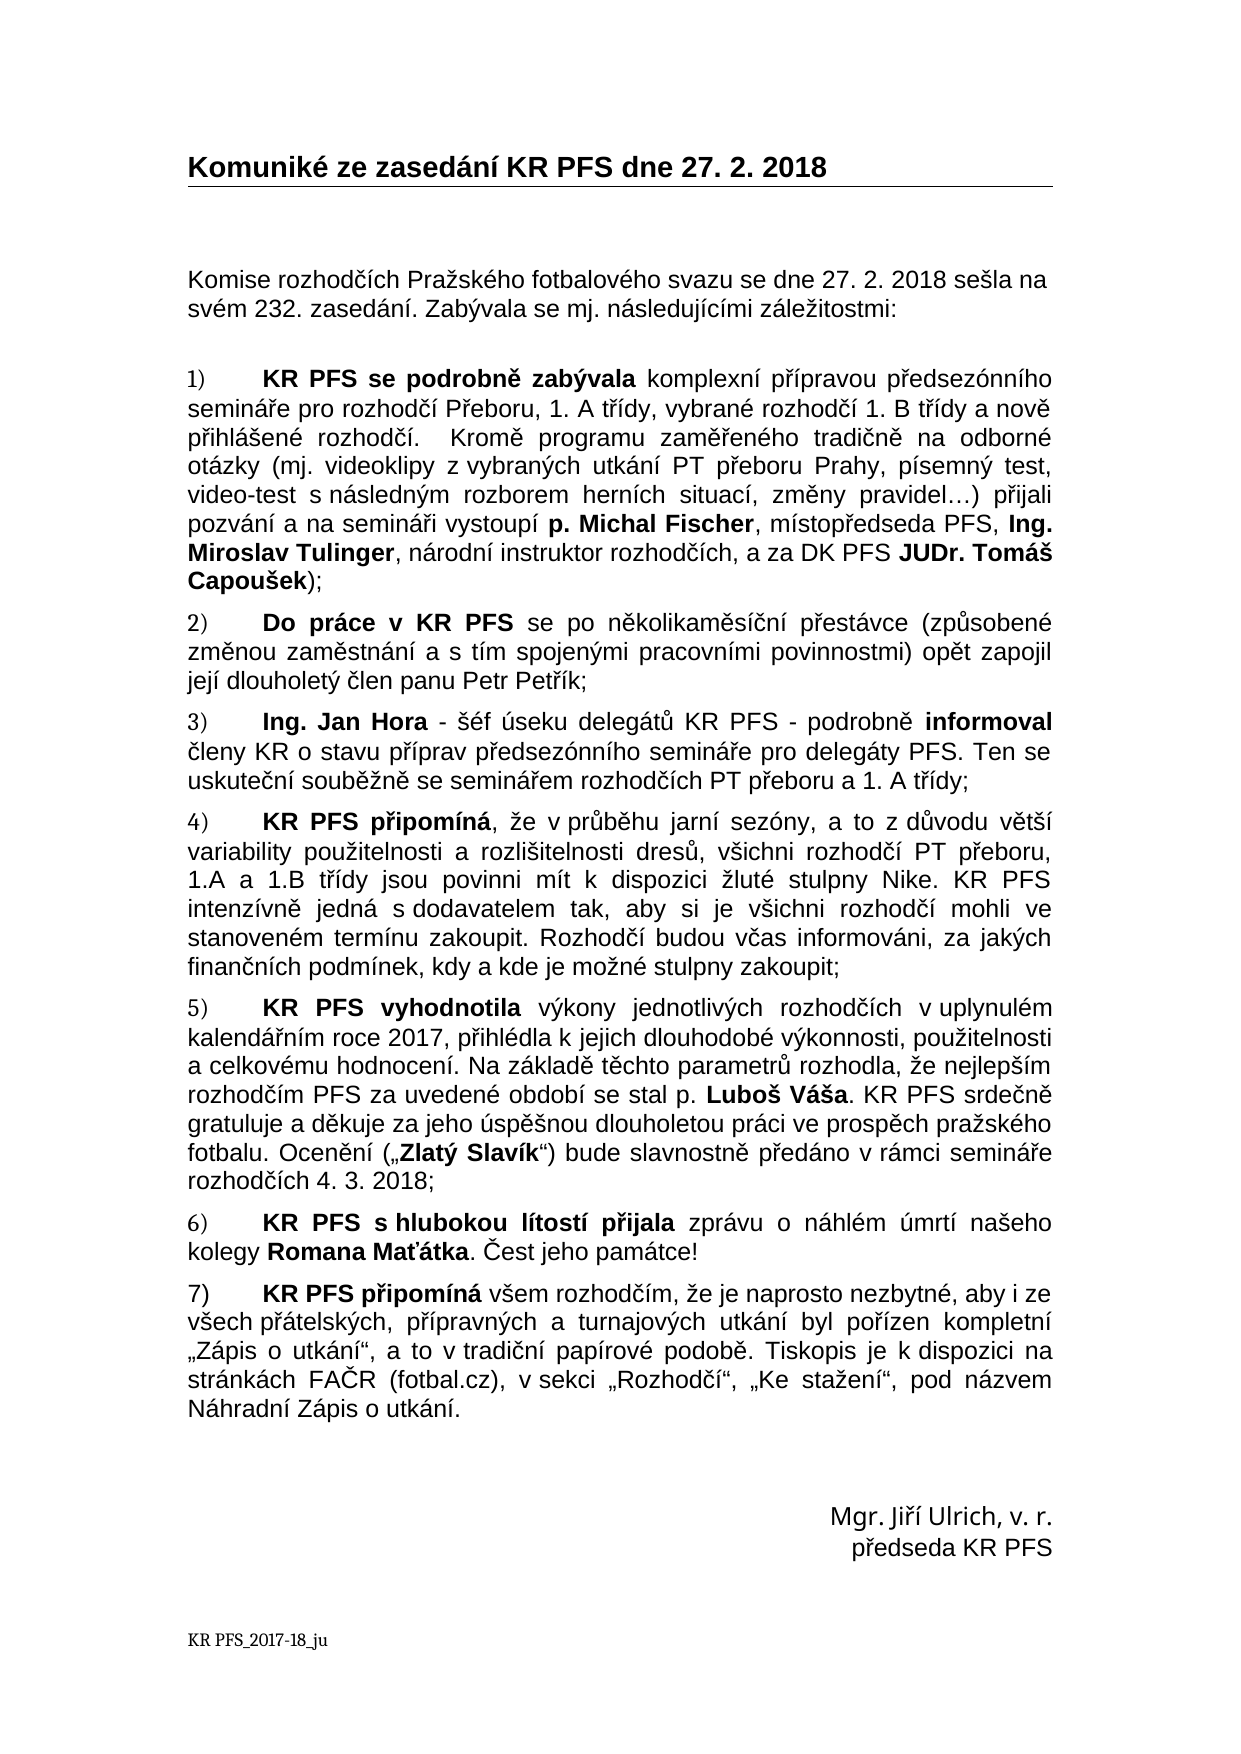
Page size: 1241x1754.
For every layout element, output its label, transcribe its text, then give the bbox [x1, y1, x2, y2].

subtitle KR PFS vyhodnotila výkony jednotlivých rozhodčích v uplynulém kalendářním roce 2017, přihlédla k jejich dlouhodobé výkonnosti, použitelnosti a celkovému hodnocení. Na základě těchto parametrů rozhodla, že nejlepším rozhodčím PFS za uvedené období se stal p. Luboš Váša. KR PFS srdečně gratuluje a děkuje za jeho úspěšnou dlouholetou práci ve prospěch pražského fotbalu. Ocenění („Zlatý Slavík“) bude slavnostně předáno v rámci semináře rozhodčích 4. 3. 2018; [187, 993, 1053, 1195]
subtitle KR PFS se podrobně zabývala komplexní přípravou předsezónního semináře pro rozhodčí Přeboru, 1. A třídy, vybrané rozhodčí 1. B třídy a nově přihlášené rozhodčí. Kromě programu zaměřeného tradičně na odborné otázky (mj. videoklipy z vybraných utkání PT přeboru Prahy, písemný test, video-test s následným rozborem herních situací, změny pravidel…) přijali pozvání a na semináři vystoupí p. Michal Fischer, místopředseda PFS, Ing. Miroslav Tulinger, národní instruktor rozhodčích, a za DK PFS JUDr. Tomáš Capoušek); [187, 364, 1053, 595]
subtitle Do práce v KR PFS se po několikaměsíční přestávce (způsobené změnou zaměstnání a s tím spojenými pracovními povinnostmi) opět zapojil její dlouholetý člen panu Petr Petřík; [187, 608, 1053, 695]
text předseda KR PFS [187, 1533, 1053, 1561]
text Komise rozhodčích Pražského fotbalového svazu se dne 27. 2. 2018 sešla na svém 232. zasedání. Zabývala se mj. následujícími záležitostmi: [187, 265, 1053, 323]
subtitle Ing. Jan Hora - šéf úseku delegátů KR PFS - podrobně informoval členy KR o stavu příprav předsezónního semináře pro delegáty PFS. Ten se uskuteční souběžně se seminářem rozhodčích PT přeboru a 1. A třídy; [187, 707, 1053, 794]
subtitle Komuniké ze zasedání KR PFS dne 27. 2. 2018 [187, 150, 1053, 187]
subtitle KR PFS připomíná, že v průběhu jarní sezóny, a to z důvodu větší variability použitelnosti a rozlišitelnosti dresů, všichni rozhodčí PT přeboru, 1.A a 1.B třídy jsou povinni mít k dispozici žluté stulpny Nike. KR PFS intenzívně jedná s dodavatelem tak, aby si je všichni rozhodčí mohli ve stanoveném termínu zakoupit. Rozhodčí budou včas informováni, za jakých finančních podmínek, kdy a kde je možné stulpny zakoupit; [187, 807, 1053, 980]
subtitle KR PFS připomíná všem rozhodčím, že je naprosto nezbytné, aby i ze všech přátelských, přípravných a turnajových utkání byl pořízen kompletní „Zápis o utkání“, a to v tradiční papírové podobě. Tiskopis je k dispozici na stránkách FAČR (fotbal.cz), v sekci „Rozhodčí“, „Ke stažení“, pod názvem Náhradní Zápis o utkání. [187, 1278, 1053, 1422]
subtitle KR PFS s hlubokou lítostí přijala zprávu o náhlém úmrtí našeho kolegy Romana Maťátka. Čest jeho památce! [187, 1208, 1053, 1266]
text Mgr. Jiří Ulrich, v. r. [187, 1498, 1053, 1533]
